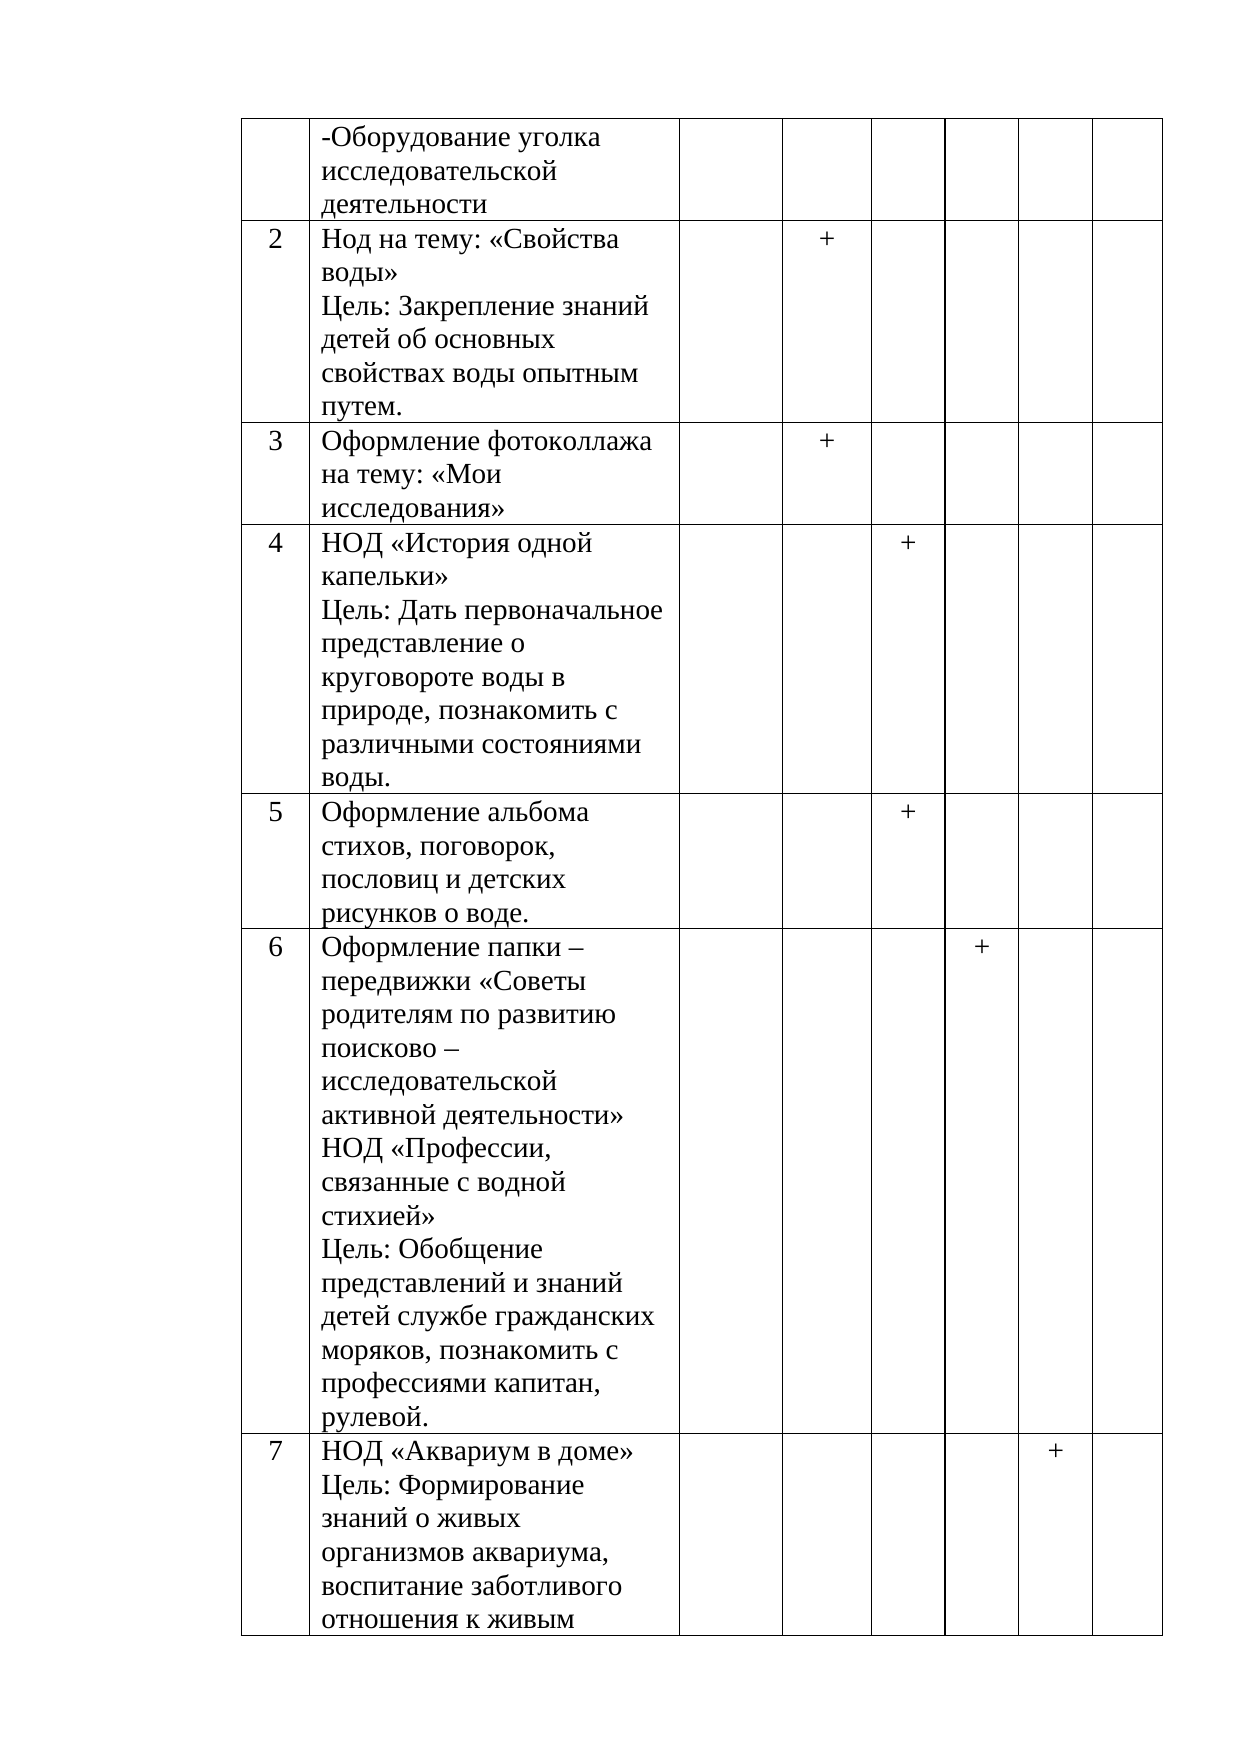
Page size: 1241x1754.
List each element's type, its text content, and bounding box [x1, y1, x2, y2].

table_cell 3 [242, 423, 309, 524]
table_cell [1019, 525, 1092, 793]
table_cell [1019, 929, 1092, 1432]
table_cell [946, 794, 1018, 928]
table_cell [680, 794, 782, 928]
table_cell + [946, 929, 1018, 1432]
table_cell [783, 525, 871, 793]
table_cell [1093, 221, 1162, 422]
table_cell [1093, 794, 1162, 928]
table_cell Оформление фотоколлажа на тему: «Мои исследования» [310, 423, 679, 524]
table_cell 5 [242, 794, 309, 928]
table_cell + [680, 119, 782, 220]
table_cell [946, 119, 1018, 220]
table_cell [1019, 423, 1092, 524]
table_cell [783, 929, 871, 1432]
table_cell + [1019, 1434, 1092, 1635]
table_cell [872, 119, 944, 220]
table_cell [680, 929, 782, 1432]
table_cell НОД «История одной капельки» Цель: Дать первоначальное представление о круговороте воды в природе, познакомить с различными состояниями воды. [310, 525, 679, 793]
table_cell + [872, 794, 944, 928]
table_cell [1093, 423, 1162, 524]
table_cell [783, 119, 871, 220]
table_cell + [783, 423, 871, 524]
table_cell [946, 1434, 1018, 1635]
table_cell [783, 794, 871, 928]
table_cell [1019, 794, 1092, 928]
table_cell Оформление папки – передвижки «Советы родителям по развитию поисково – исследовательской активной деятельности» НОД «Профессии, связанные с водной стихией» Цель: Обобщение представлений и знаний детей службе гражданских моряков, познакомить с профессиями капитан, рулевой. [310, 929, 679, 1432]
table_cell + [783, 221, 871, 422]
table_cell [872, 1434, 944, 1635]
table_cell 2 [242, 221, 309, 422]
table_cell [1093, 929, 1162, 1432]
table_cell [783, 1434, 871, 1635]
table_cell 1 [242, 119, 309, 220]
table_cell [872, 221, 944, 422]
table_cell [1019, 221, 1092, 422]
table_cell [1019, 119, 1092, 220]
table_cell 6 [242, 929, 309, 1432]
table_cell [680, 525, 782, 793]
table_cell [946, 221, 1018, 422]
table_cell + [872, 525, 944, 793]
table_cell [680, 1434, 782, 1635]
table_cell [310, 119, 679, 220]
table_cell [1093, 119, 1162, 220]
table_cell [310, 1434, 679, 1635]
table_cell Нод на тему: «Свойства воды» Цель: Закрепление знаний детей об основных свойствах воды опытным путем. [310, 221, 679, 422]
table_cell [1093, 1434, 1162, 1635]
table_cell [680, 423, 782, 524]
table_cell Оформление альбома стихов, поговорок, пословиц и детских рисунков о воде. [310, 794, 679, 928]
table_cell [680, 221, 782, 422]
table_cell 7 [242, 1434, 309, 1635]
table_cell [946, 423, 1018, 524]
table_cell [946, 525, 1018, 793]
table_cell [872, 423, 944, 524]
table_cell 4 [242, 525, 309, 793]
table_cell [1093, 525, 1162, 793]
table_cell [872, 929, 944, 1432]
